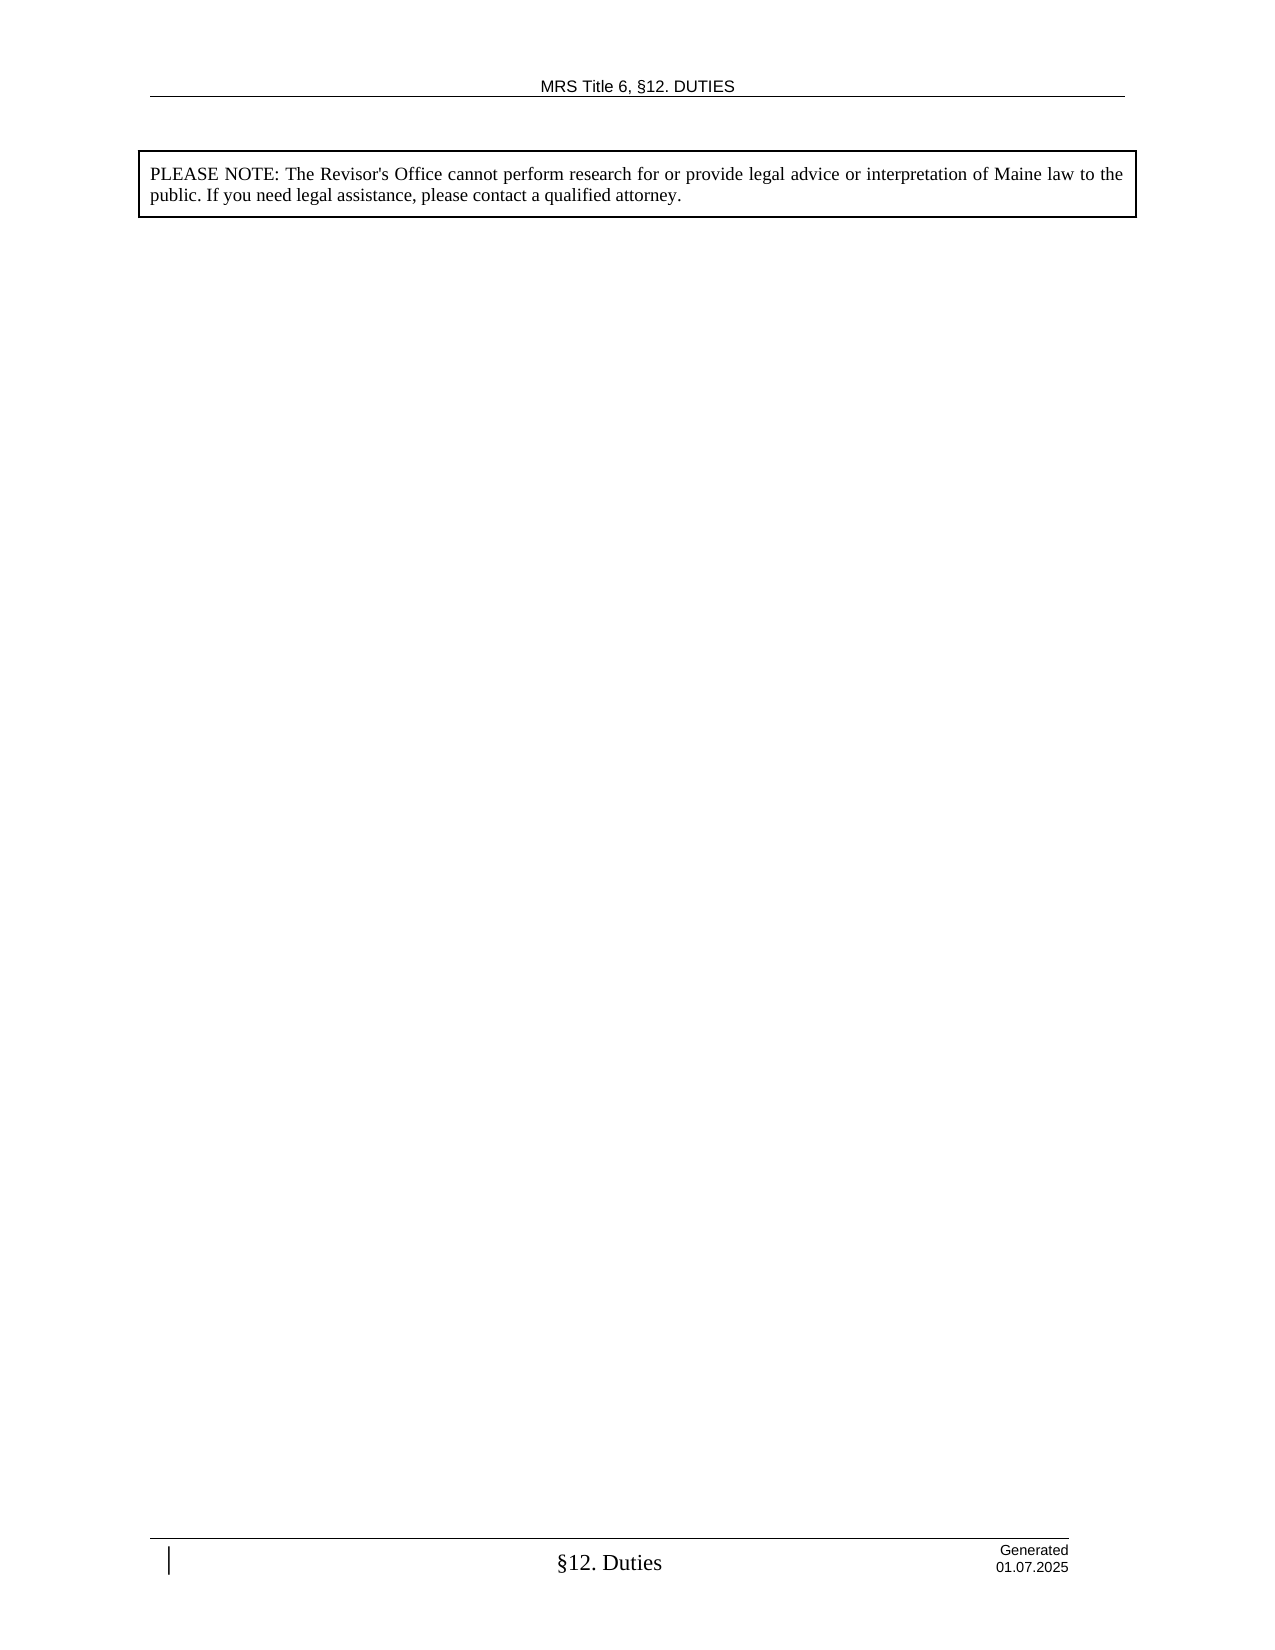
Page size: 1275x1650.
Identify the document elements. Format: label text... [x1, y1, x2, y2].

text PLEASE NOTE: The Revisor's Office cannot perform research for or provide legal advice or interpretation of Maine law to the public. If you need legal assistance, please contact a qualified attorney. [140, 152, 1135, 216]
